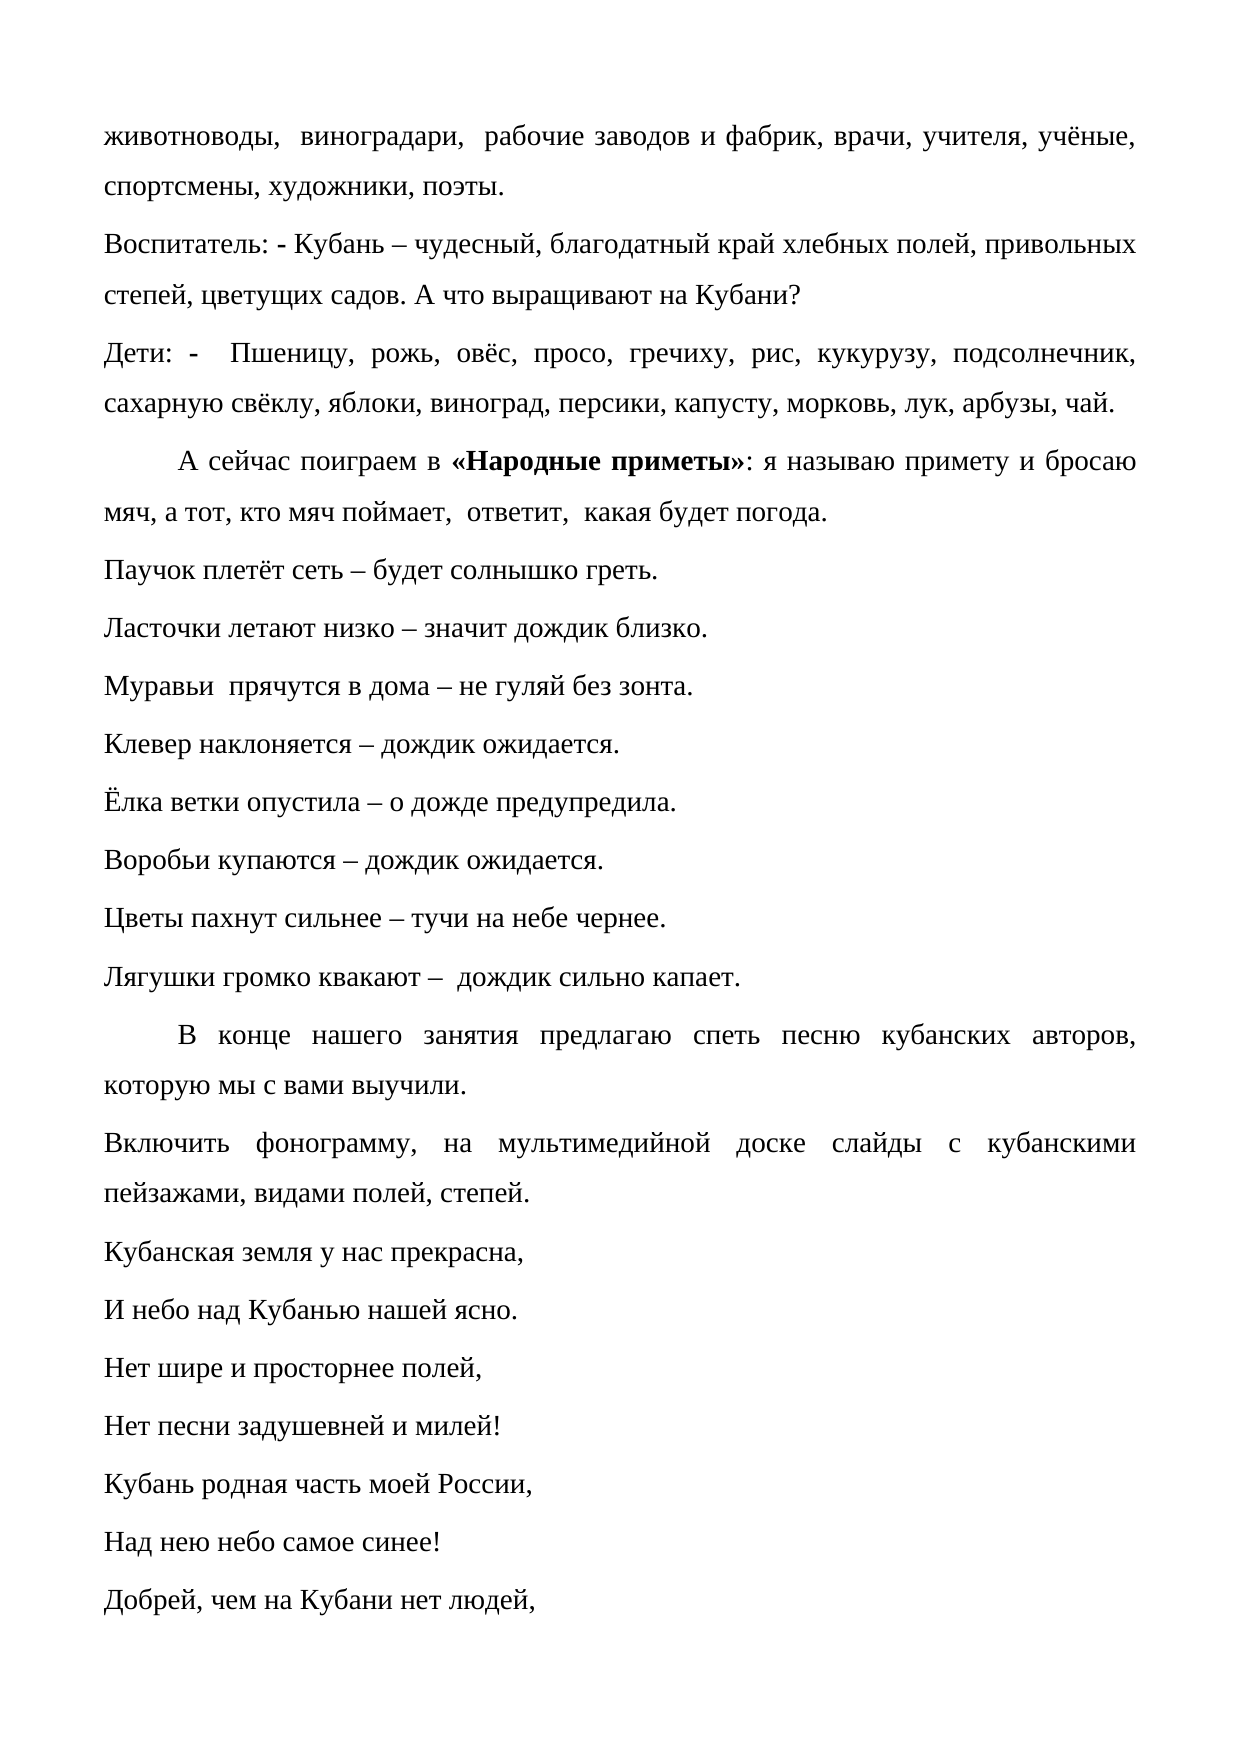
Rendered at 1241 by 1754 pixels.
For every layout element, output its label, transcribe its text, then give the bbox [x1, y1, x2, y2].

text В конце нашего занятия предлагаю спеть песню кубанских авторов, которую мы с вами выучили. [103, 1017, 1137, 1101]
text Воробьи купаются – дождик ожидается. [103, 842, 1137, 876]
text Кубанская земля у нас прекрасна, [103, 1234, 1137, 1267]
text Включить фонограмму, на мультимедийной доске слайды с кубанскими пейзажами, видами полей, степей. [103, 1125, 1137, 1209]
text Клевер наклоняется – дождик ожидается. [103, 726, 1137, 760]
text Нет песни задушевней и милей! [103, 1408, 1137, 1442]
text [103, 118, 1137, 202]
text Над нею небо самое синее! [103, 1524, 1137, 1558]
text Цветы пахнут сильнее – тучи на небе чернее. [103, 901, 1137, 934]
text Муравьи прячутся в дома – не гуляй без зонта. [103, 668, 1137, 702]
text Воспитатель: - Кубань – чудесный, благодатный край хлебных полей, привольных степей, цветущих садов. А что выращивают на Кубани? [103, 227, 1137, 310]
text Добрей, чем на Кубани нет людей, [103, 1582, 1137, 1616]
text Нет шире и просторнее полей, [103, 1350, 1137, 1383]
text Паучок плетёт сеть – будет солнышко греть. [103, 552, 1137, 585]
text А сейчас поиграем в «Народные приметы»: я называю примету и бросаю мяч, а тот, кто мяч поймает, ответит, какая будет погода. [103, 443, 1137, 527]
text Кубань родная часть моей России, [103, 1466, 1137, 1500]
text И небо над Кубанью нашей ясно. [103, 1292, 1137, 1325]
text Лягушки громко квакают – дождик сильно капает. [103, 959, 1137, 992]
text Ёлка ветки опустила – о дожде предупредила. [103, 784, 1137, 818]
text Дети: - Пшеницу, рожь, овёс, просо, гречиху, рис, кукурузу, подсолнечник, сахарную свёклу, яблоки, виноград, персики, капусту, морковь, лук, арбузы, чай. [103, 335, 1137, 419]
text Ласточки летают низко – значит дождик близко. [103, 610, 1137, 643]
